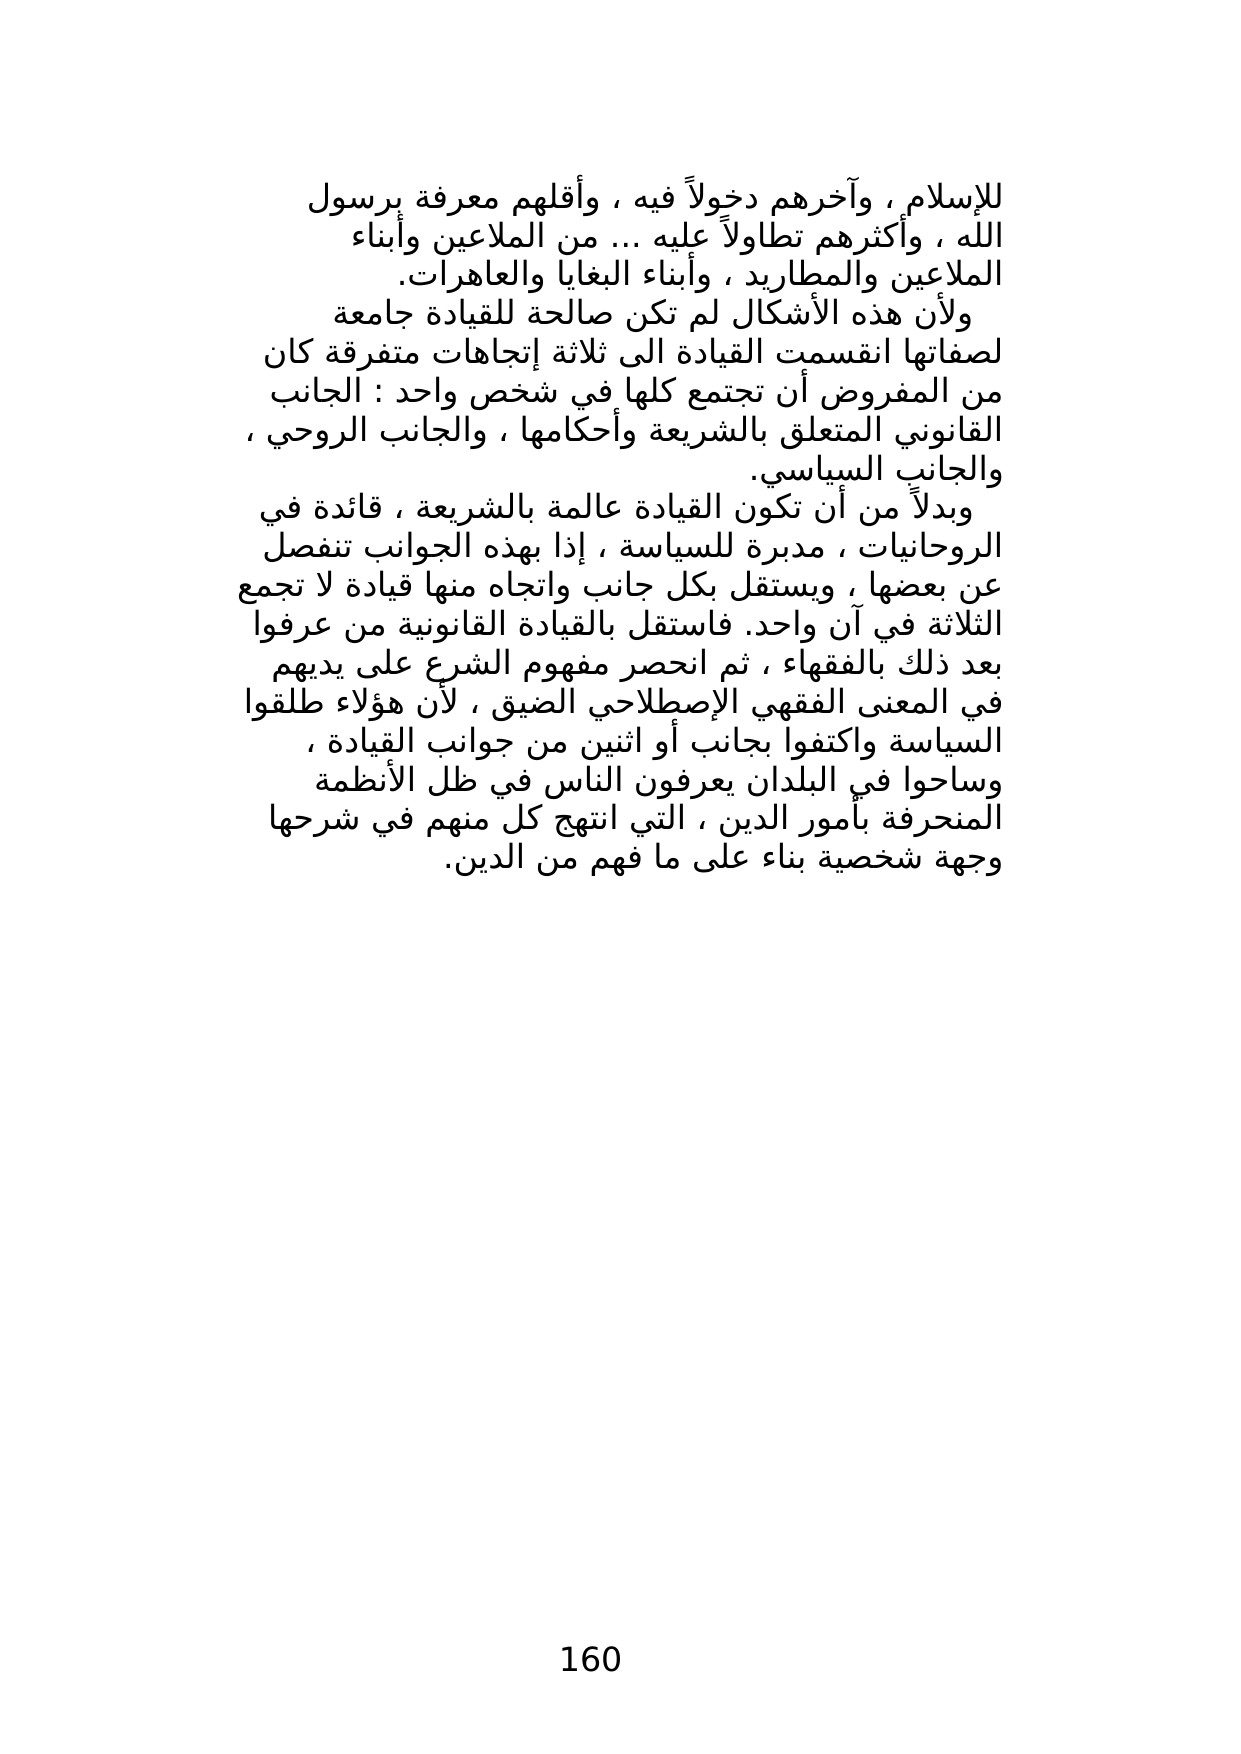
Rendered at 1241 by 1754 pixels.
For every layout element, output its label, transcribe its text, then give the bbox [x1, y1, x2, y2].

text للإسلام ، وآخرهم دخولاً فيه ، وأقلهم معرفة برسول الله ، وأكثرهم تطاولاً عليه ... من الملاعين وأبناء الملاعين والمطاريد ، وأبناء البغايا والعاهرات. [236, 177, 1004, 294]
text ولأن هذه الأشكال لم تكن صالحة للقيادة جامعة لصفاتها انقسمت القيادة الى ثلاثة إتجاهات متفرقة كان من المفروض أن تجتمع كلها في شخص واحد : الجانب القانوني المتعلق بالشريعة وأحكامها ، والجانب الروحي ، والجانب السياسي. [236, 294, 1004, 488]
text وبدلاً من أن تكون القيادة عالمة بالشريعة ، قائدة في الروحانيات ، مدبرة للسياسة ، إذا بهذه الجوانب تنفصل عن بعضها ، ويستقل بكل جانب واتجاه منها قيادة لا تجمع الثلاثة في آن واحد. فاستقل بالقيادة القانونية من عرفوا بعد ذلك بالفقهاء ، ثم انحصر مفهوم الشرع على يديهم في المعنى الفقهي الإصطلاحي الضيق ، لأن هؤلاء طلقوا السياسة واكتفوا بجانب أو اثنين من جوانب القيادة ، وساحوا في البلدان يعرفون الناس في ظل الأنظمة المنحرفة بأمور الدين ، التي انتهج كل منهم في شرحها وجهة شخصية بناء على ما فهم من الدين. [236, 488, 1004, 877]
